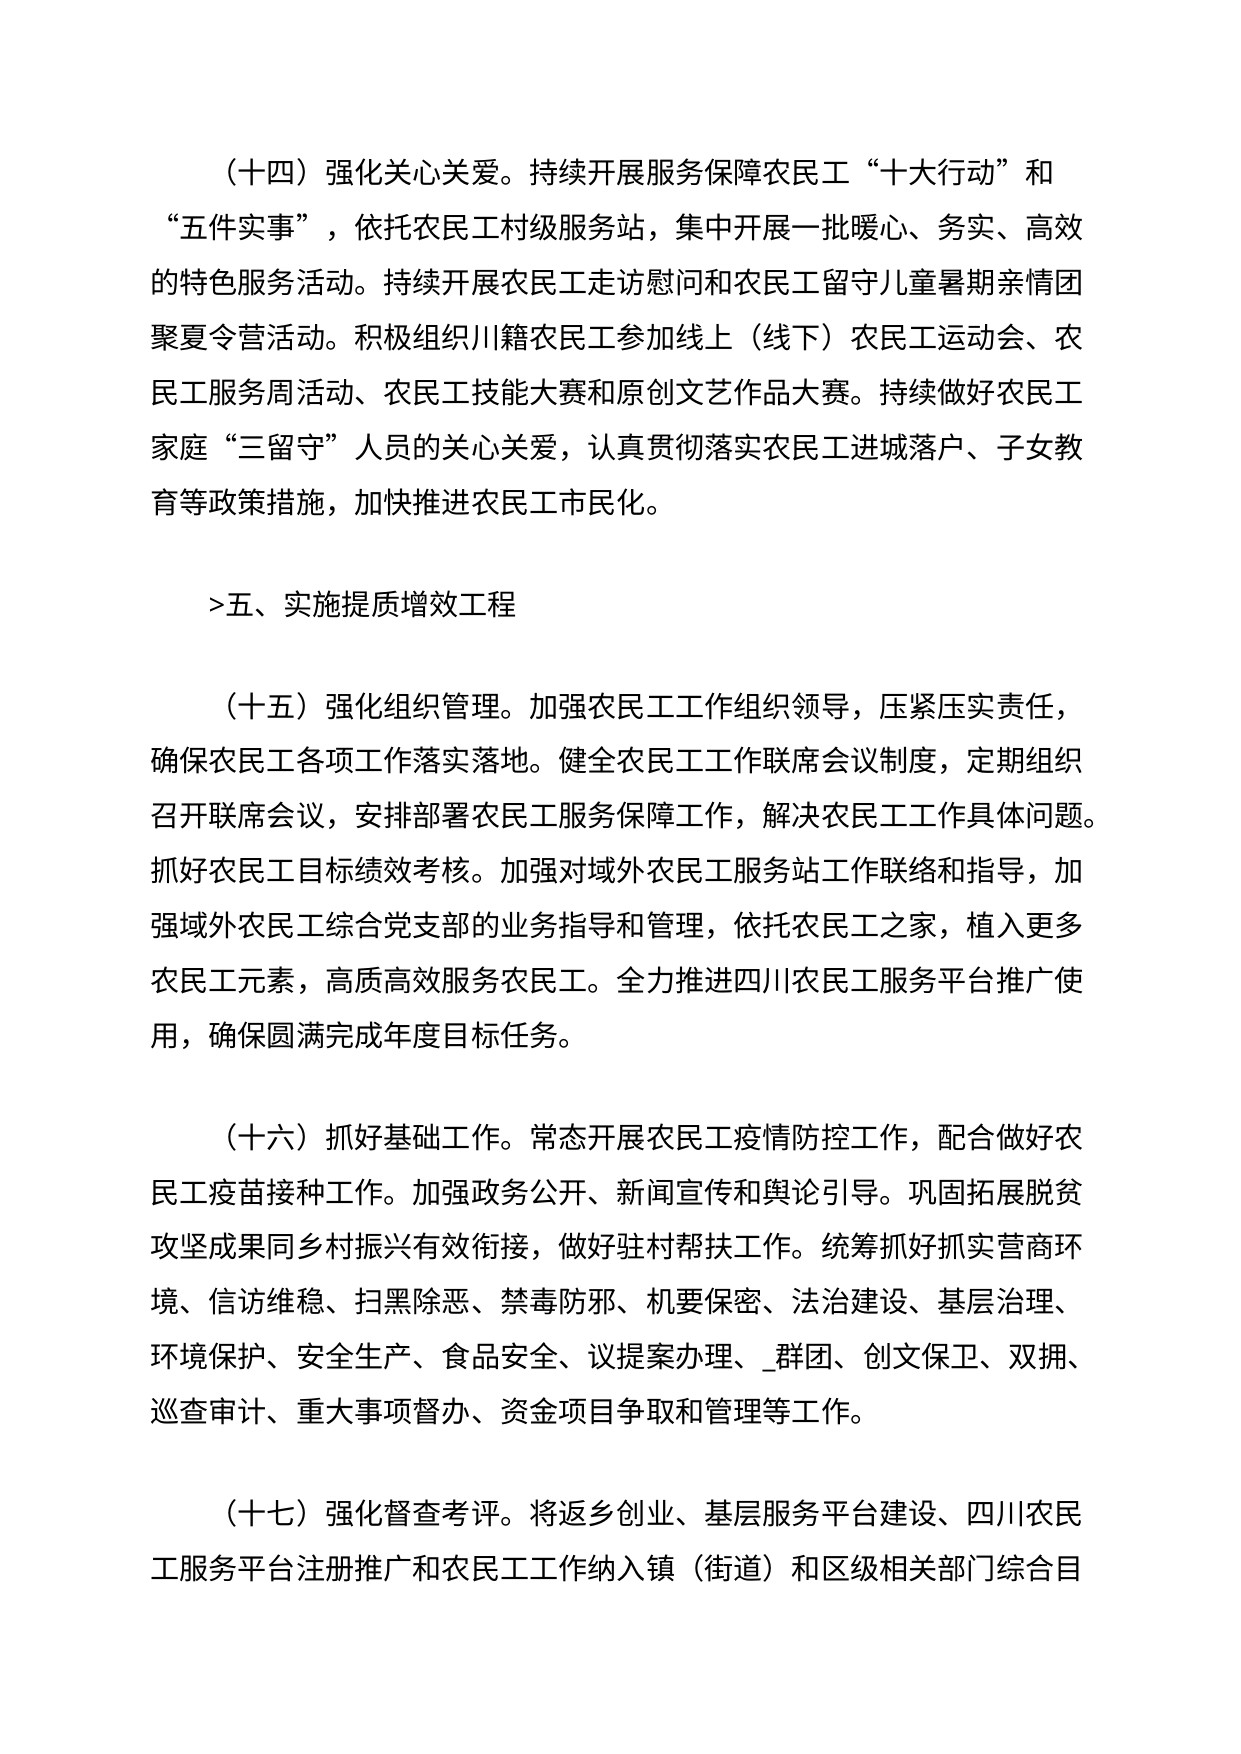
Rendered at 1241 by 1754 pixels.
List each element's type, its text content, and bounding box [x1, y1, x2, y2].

text （十四）强化关心关爱。持续开展服务保障农民工“十大行动”和“五件实事”，依托农民工村级服务站，集中开展一批暖心、务实、高效的特色服务活动。持续开展农民工走访慰问和农民工留守儿童暑期亲情团聚夏令营活动。积极组织川籍农民工参加线上（线下）农民工运动会、农民工服务周活动、农民工技能大赛和原创文艺作品大赛。持续做好农民工家庭“三留守”人员的关心关爱，认真贯彻落实农民工进城落户、子女教育等政策措施，加快推进农民工市民化。 [150, 150, 1090, 522]
text >五、实施提质增效工程 [150, 581, 1090, 623]
text （十六）抓好基础工作。常态开展农民工疫情防控工作，配合做好农民工疫苗接种工作。加强政务公开、新闻宣传和舆论引导。巩固拓展脱贫攻坚成果同乡村振兴有效衔接，做好驻村帮扶工作。统筹抓好抓实营商环境、信访维稳、扫黑除恶、禁毒防邪、机要保密、法治建设、基层治理、环境保护、安全生产、食品安全、议提案办理、_群团、创文保卫、双拥、巡查审计、重大事项督办、资金项目争取和管理等工作。 [150, 1114, 1090, 1431]
text （十五）强化组织管理。加强农民工工作组织领导，压紧压实责任，确保农民工各项工作落实落地。健全农民工工作联席会议制度，定期组织召开联席会议，安排部署农民工服务保障工作，解决农民工工作具体问题。抓好农民工目标绩效考核。加强对域外农民工服务站工作联络和指导，加强域外农民工综合党支部的业务指导和管理，依托农民工之家，植入更多农民工元素，高质高效服务农民工。全力推进四川农民工服务平台推广使用，确保圆满完成年度目标任务。 [150, 683, 1090, 1055]
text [150, 1491, 1090, 1588]
